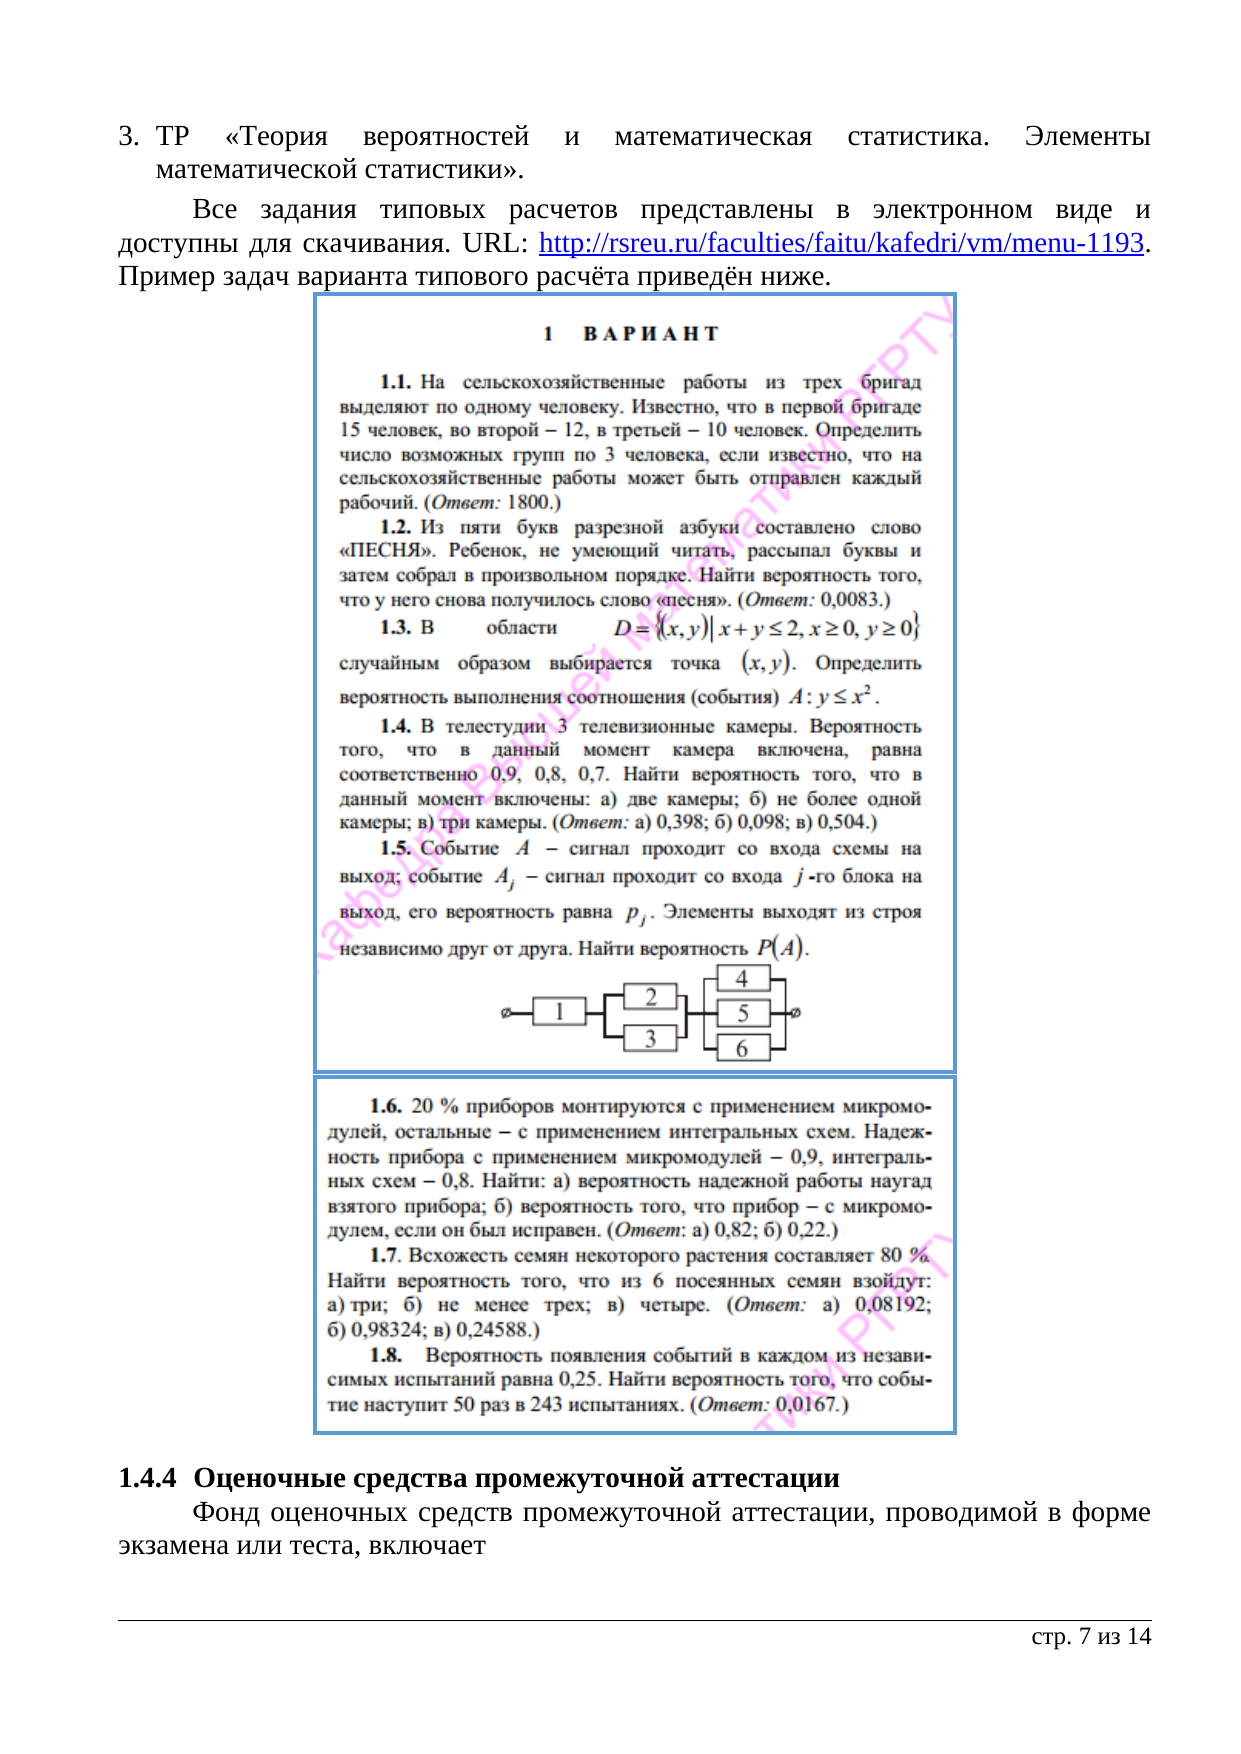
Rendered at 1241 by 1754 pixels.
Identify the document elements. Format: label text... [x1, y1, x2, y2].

list ТР «Теория вероятностей и математическая статистика. Элементы математической статистики». [118, 118, 1152, 185]
picture [317, 296, 953, 1070]
picture [317, 1079, 953, 1431]
subtitle Оценочные средства промежуточной аттестации [118, 1460, 1152, 1494]
text Фонд оценочных средств промежуточной аттестации, проводимой в форме экзамена или теста, включает [118, 1494, 1152, 1561]
text Все задания типовых расчетов представлены в электронном виде и доступны для скачивания. URL: http://rsreu.ru/faculties/faitu/kafedri/vm/menu-1193. Пример задач варианта типового расчёта приведён ниже. [118, 191, 1152, 292]
